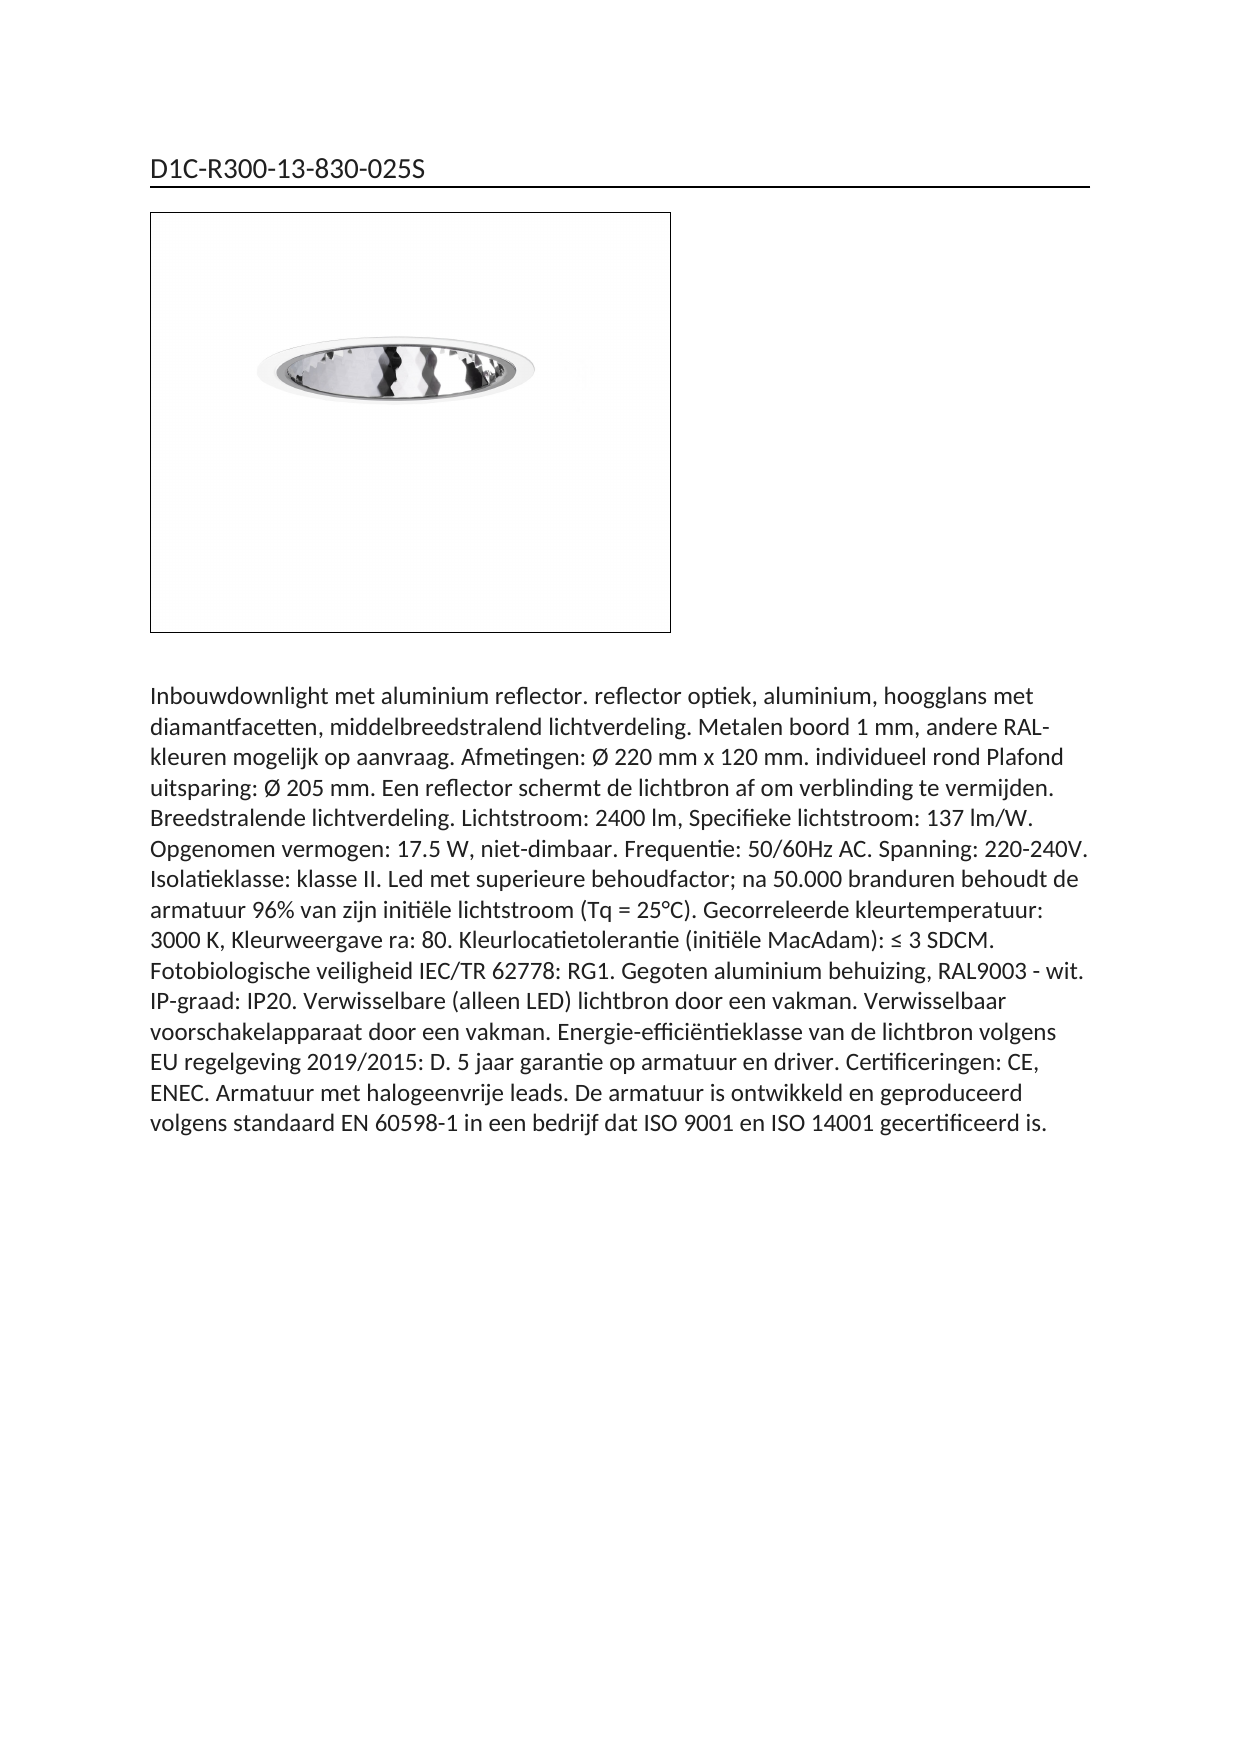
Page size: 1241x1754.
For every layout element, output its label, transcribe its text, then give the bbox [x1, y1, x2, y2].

text Inbouwdownlight met aluminium reflector. reflector optiek, aluminium, hoogglans met diamantfacetten, middelbreedstralend lichtverdeling. Metalen boord 1 mm, andere RAL-kleuren mogelijk op aanvraag. Afmetingen: Ø 220 mm x 120 mm. individueel rond Plafond uitsparing: Ø 205 mm. Een reflector schermt de lichtbron af om verblinding te vermijden. Breedstralende lichtverdeling. Lichtstroom: 2400 lm, Specifieke lichtstroom: 137 lm/W. Opgenomen vermogen: 17.5 W, niet-dimbaar. Frequentie: 50/60Hz AC. Spanning: 220-240V. Isolatieklasse: klasse II. Led met superieure behoudfactor; na 50.000 branduren behoudt de armatuur 96% van zijn initiële lichtstroom (Tq = 25°C). Gecorreleerde kleurtemperatuur: 3000 K, Kleurweergave ra: 80. Kleurlocatietolerantie (initiële MacAdam): ≤ 3 SDCM. Fotobiologische veiligheid IEC/TR 62778: RG1. Gegoten aluminium behuizing, RAL9003 - wit. IP-graad: IP20. Verwisselbare (alleen LED) lichtbron door een vakman. Verwisselbaar voorschakelapparaat door een vakman. Energie-efficiëntieklasse van de lichtbron volgens EU regelgeving 2019/2015: D. 5 jaar garantie op armatuur en driver. Certificeringen: CE, ENEC. Armatuur met halogeenvrije leads. De armatuur is ontwikkeld en geproduceerd volgens standaard EN 60598-1 in een bedrijf dat ISO 9001 en ISO 14001 gecertificeerd is. [150, 680, 1090, 1138]
text D1C-R300-13-830-025S [150, 150, 1090, 186]
picture [151, 213, 670, 632]
